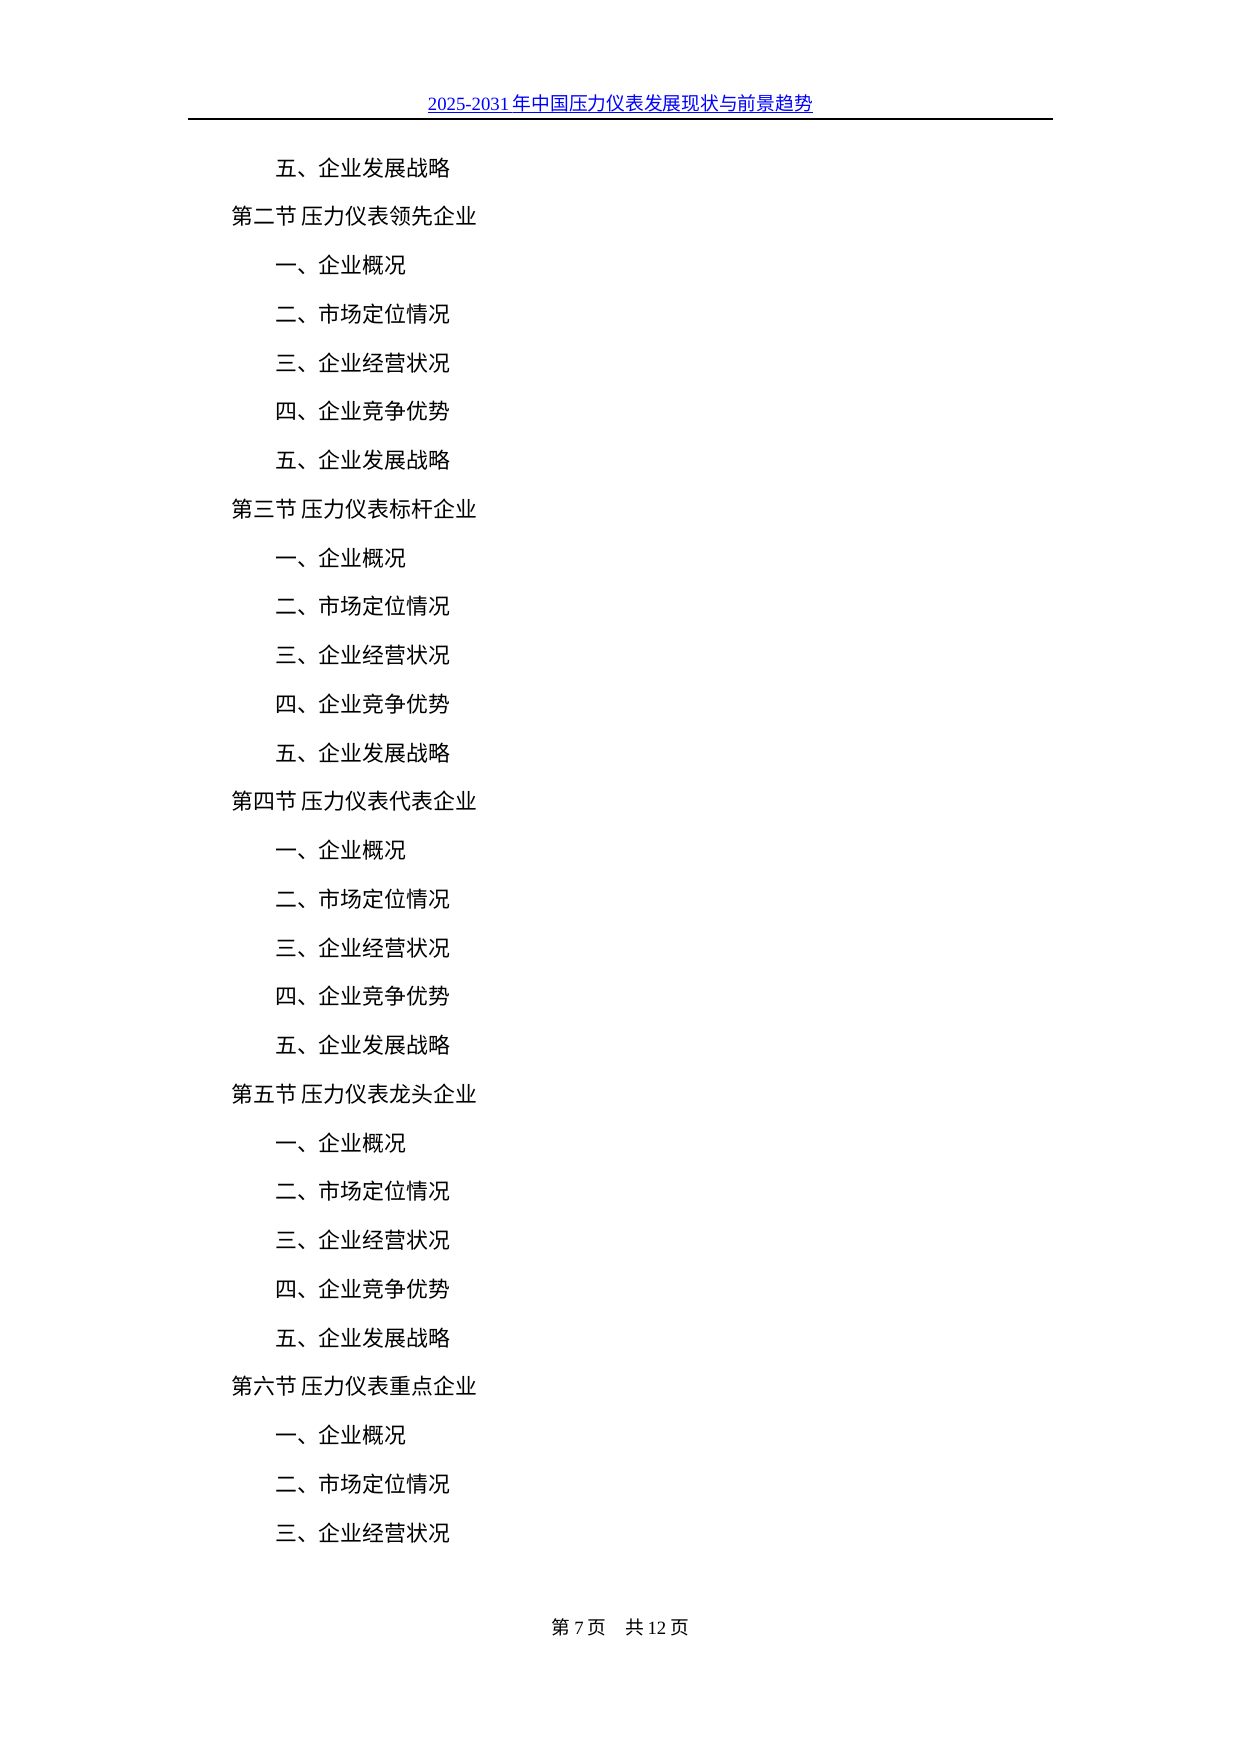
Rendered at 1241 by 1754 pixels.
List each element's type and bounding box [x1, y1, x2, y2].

text [187, 150, 1053, 1548]
